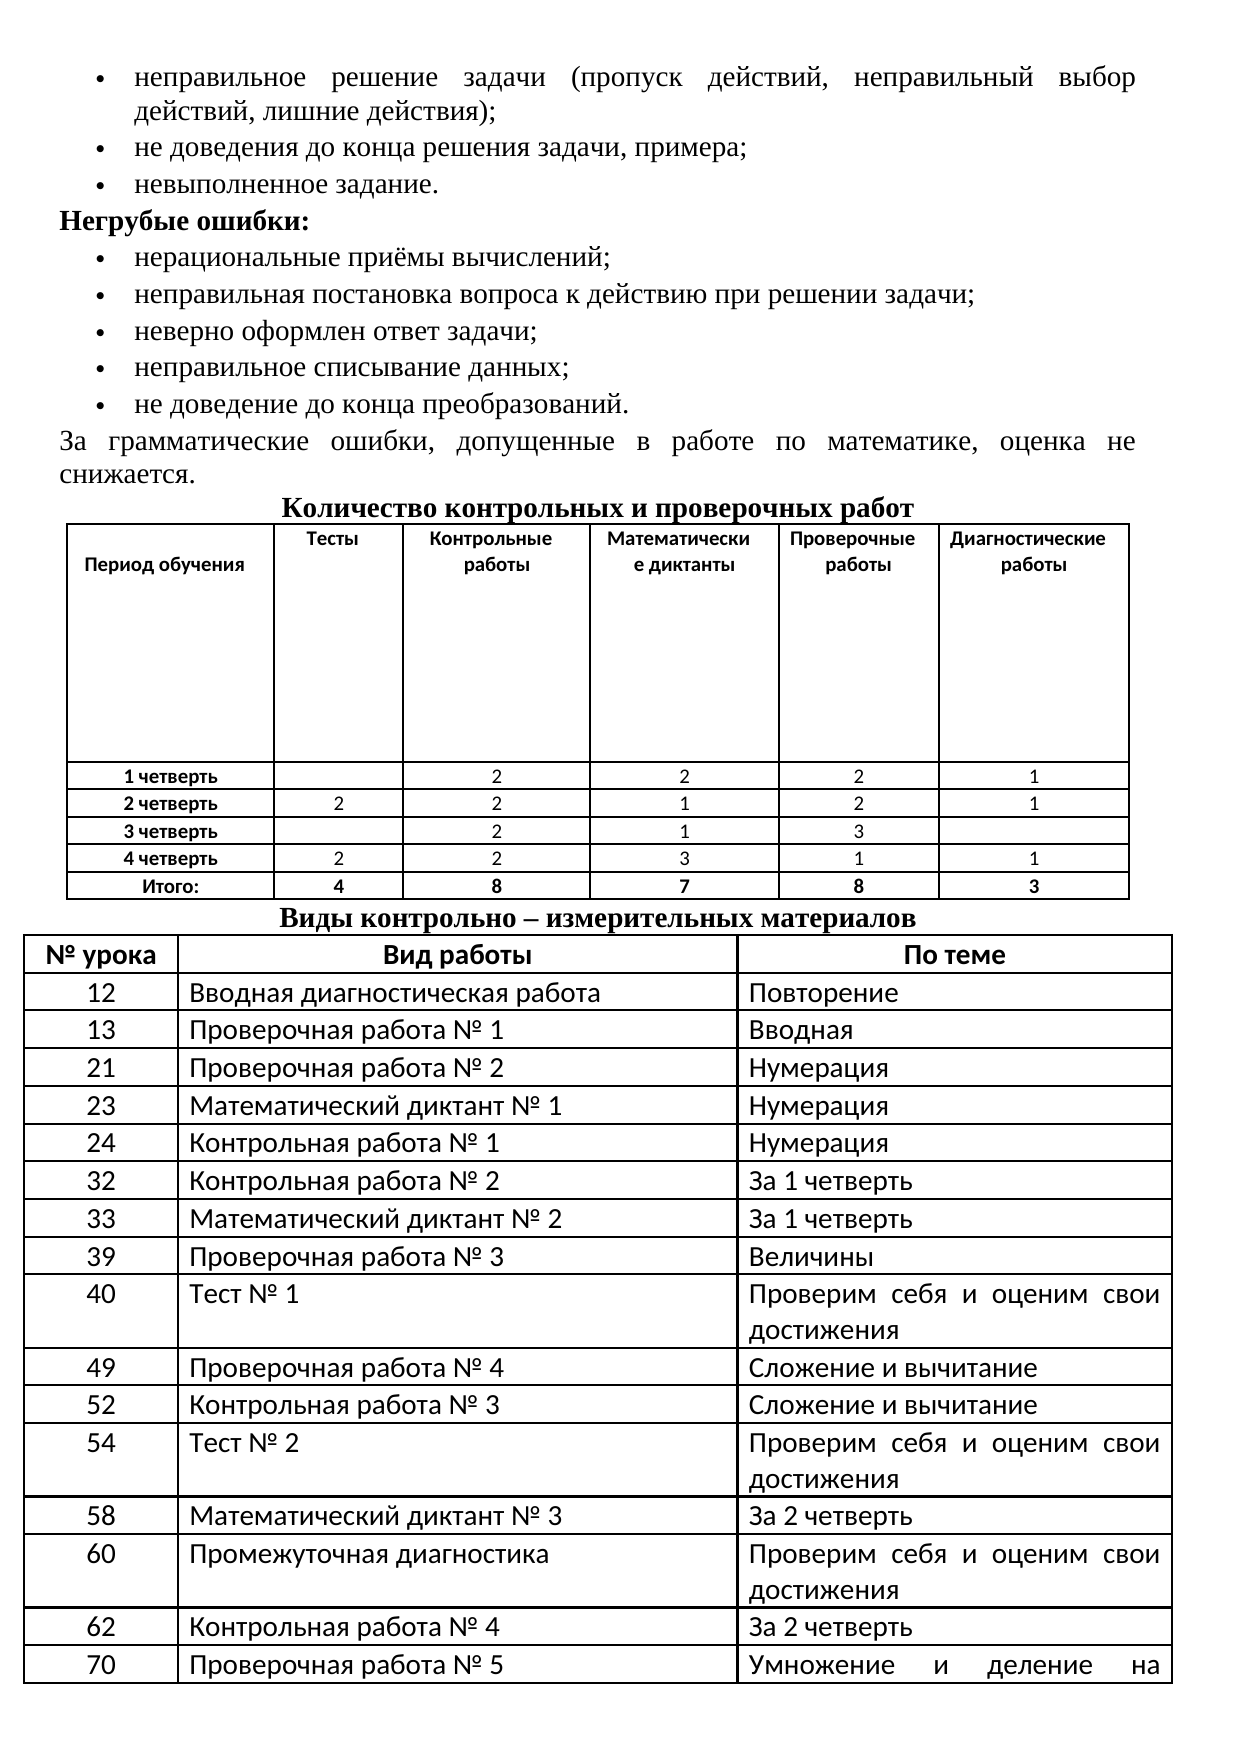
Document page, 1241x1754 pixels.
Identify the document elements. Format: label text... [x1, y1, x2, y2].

table_cell 1 [940, 763, 1128, 788]
table_cell [275, 818, 402, 843]
table_cell 60 [25, 1535, 177, 1606]
table_cell 2 [404, 845, 589, 871]
table_cell 24 [25, 1125, 177, 1160]
table_cell 12 [25, 974, 177, 1009]
table_cell 7 [591, 873, 778, 898]
table_cell Вводная диагностическая работа [179, 974, 736, 1009]
table_cell 1 [780, 845, 938, 871]
table_cell [275, 763, 402, 788]
table_cell Нумерация [739, 1125, 1171, 1160]
table_cell 1 [940, 790, 1128, 816]
table_cell Математический диктант № 1 [179, 1087, 736, 1122]
table_cell Тест № 1 [179, 1275, 736, 1347]
text Виды контрольно – измерительных материалов [59, 900, 1137, 934]
table_header Вид работы [179, 936, 736, 972]
list неправильная постановка вопроса к действию при решении задачи; [97, 276, 1137, 309]
table_cell Математический диктант № 3 [179, 1498, 736, 1533]
table_cell 2 [404, 790, 589, 816]
text Количество контрольных и проверочных работ [59, 490, 1137, 523]
table_cell За 1 четверть [739, 1162, 1171, 1198]
table_cell 8 [780, 873, 938, 898]
table_cell За 1 четверть [739, 1200, 1171, 1236]
table_cell Проверим себя и оценим свои достижения [739, 1275, 1171, 1347]
table_header Математические диктанты [591, 525, 778, 761]
table_cell 52 [25, 1386, 177, 1422]
table_cell Математический диктант № 2 [179, 1200, 736, 1236]
table_cell Контрольная работа № 1 [179, 1125, 736, 1160]
table_cell 70 [25, 1646, 177, 1682]
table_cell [179, 1646, 736, 1682]
table_cell Нумерация [739, 1049, 1171, 1085]
table_cell За 2 четверть [739, 1609, 1171, 1644]
list неправильное списывание данных; [97, 349, 1137, 383]
table_cell Проверочная работа № 2 [179, 1049, 736, 1085]
table_cell Контрольная работа № 3 [179, 1386, 736, 1422]
table_cell 2 [780, 790, 938, 816]
table_cell Величины [739, 1238, 1171, 1273]
list невыполненное задание. [97, 166, 1137, 199]
table_cell 1 четверть [68, 763, 273, 788]
table_cell 62 [25, 1609, 177, 1644]
table_cell Проверочная работа № 4 [179, 1349, 736, 1384]
text За грамматические ошибки, допущенные в работе по математике, оценка не снижается. [59, 423, 1137, 490]
table_cell 1 [940, 845, 1128, 871]
table_cell 2 [591, 763, 778, 788]
table_cell 1 [591, 818, 778, 843]
table_cell Сложение и вычитание [739, 1349, 1171, 1384]
table_cell 4 четверть [68, 845, 273, 871]
list не доведение до конца преобразований. [97, 386, 1137, 419]
table_cell Контрольная работа № 2 [179, 1162, 736, 1198]
table_cell Нумерация [739, 1087, 1171, 1122]
list неверно оформлен ответ задачи; [97, 313, 1137, 346]
list неправильное решение задачи (пропуск действий, неправильный выбор действий, лишние действия); [97, 59, 1137, 126]
table_cell 49 [25, 1349, 177, 1384]
table_cell 3 [780, 818, 938, 843]
table_cell Проверим себя и оценим свои достижения [739, 1424, 1171, 1495]
table_cell 2 четверть [68, 790, 273, 816]
table_cell 2 [275, 845, 402, 871]
table_cell 1 [591, 790, 778, 816]
table_cell 3 [940, 873, 1128, 898]
table_cell 3 четверть [68, 818, 273, 843]
table_cell 2 [404, 763, 589, 788]
table_header Период обучения [68, 525, 273, 761]
table_cell Проверочная работа № 1 [179, 1011, 736, 1047]
table_cell 2 [404, 818, 589, 843]
table_cell [940, 818, 1128, 843]
table_cell Вводная [739, 1011, 1171, 1047]
table_cell 8 [404, 873, 589, 898]
table_header Тесты [275, 525, 402, 761]
table_cell 4 [275, 873, 402, 898]
table_cell Проверим себя и оценим свои достижения [739, 1535, 1171, 1606]
table_header По теме [739, 936, 1171, 972]
list нерациональные приёмы вычислений; [97, 239, 1137, 273]
table_cell 21 [25, 1049, 177, 1085]
table_cell 54 [25, 1424, 177, 1495]
table_cell 32 [25, 1162, 177, 1198]
table_header Проверочные работы [780, 525, 938, 761]
table_cell Сложение и вычитание [739, 1386, 1171, 1422]
text Негрубые ошибки: [59, 203, 1137, 236]
table_header Контрольные работы [404, 525, 589, 761]
table_cell Контрольная работа № 4 [179, 1609, 736, 1644]
table_cell 40 [25, 1275, 177, 1347]
table_header Диагностические работы [940, 525, 1128, 761]
table_cell 13 [25, 1011, 177, 1047]
table_cell Промежуточная диагностика [179, 1535, 736, 1606]
table_cell 33 [25, 1200, 177, 1236]
table_cell 2 [275, 790, 402, 816]
table_cell Тест № 2 [179, 1424, 736, 1495]
table_header № урока [25, 936, 177, 972]
table_cell 58 [25, 1498, 177, 1533]
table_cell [739, 1646, 1171, 1682]
table_cell За 2 четверть [739, 1498, 1171, 1533]
table_cell 3 [591, 845, 778, 871]
table_cell Итого: [68, 873, 273, 898]
table_cell 39 [25, 1238, 177, 1273]
table_cell Повторение [739, 974, 1171, 1009]
table_cell 2 [780, 763, 938, 788]
table_cell Проверочная работа № 3 [179, 1238, 736, 1273]
list не доведения до конца решения задачи, примера; [97, 129, 1137, 163]
table_cell 23 [25, 1087, 177, 1122]
